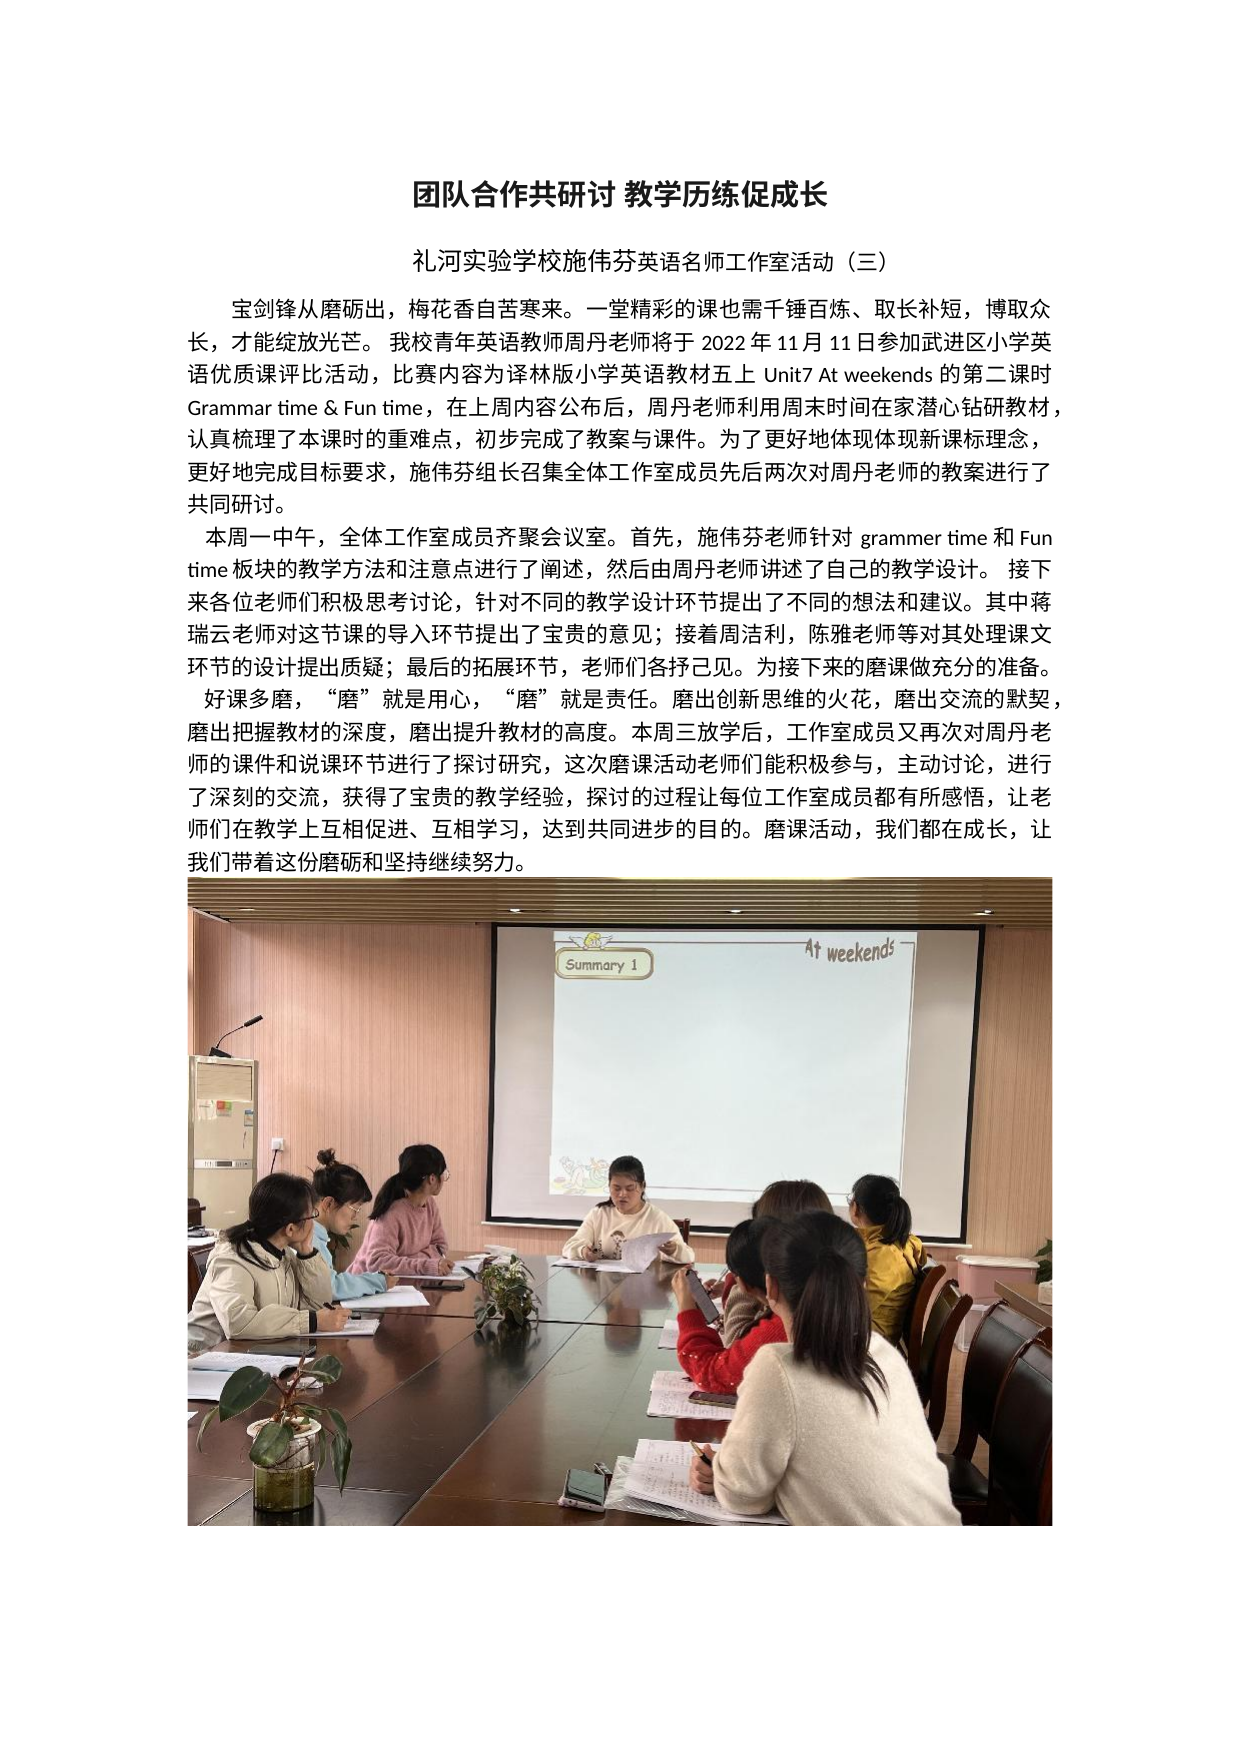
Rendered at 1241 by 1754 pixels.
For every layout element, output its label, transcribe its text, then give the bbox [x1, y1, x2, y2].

text 本周一中午，全体工作室成员齐聚会议室。首先，施伟芬老师针对grammer time和Fun time板块的教学方法和注意点进行了阐述，然后由周丹老师讲述了自己的教学设计。 接下来各位老师们积极思考讨论，针对不同的教学设计环节提出了不同的想法和建议。其中蒋瑞云老师对这节课的导入环节提出了宝贵的意见；接着周洁利，陈雅老师等对其处理课文环节的设计提出质疑；最后的拓展环节，老师们各抒己见。为接下来的磨课做充分的准备。 [187, 519, 1053, 682]
picture [187, 877, 1053, 1526]
text 好课多磨，“磨”就是用心，“磨”就是责任。磨出创新思维的火花，磨出交流的默契，磨出把握教材的深度，磨出提升教材的高度。本周三放学后，工作室成员又再次对周丹老师的课件和说课环节进行了探讨研究，这次磨课活动老师们能积极参与，主动讨论，进行了深刻的交流，获得了宝贵的教学经验，探讨的过程让每位工作室成员都有所感悟，让老师们在教学上互相促进、互相学习，达到共同进步的目的。磨课活动，我们都在成长，让我们带着这份磨砺和坚持继续努力。 [187, 682, 1053, 877]
subtitle 团队合作共研讨 教学历练促成长 [187, 162, 1053, 227]
text 宝剑锋从磨砺出，梅花香自苦寒来。一堂精彩的课也需千锤百炼、取长补短，博取众长，才能绽放光芒。 我校青年英语教师周丹老师将于2022年11月11日参加武进区小学英语优质课评比活动，比赛内容为译林版小学英语教材五上 Unit7 At weekends 的第二课时Grammar time & Fun time，在上周内容公布后，周丹老师利用周末时间在家潜心钻研教材，认真梳理了本课时的重难点，初步完成了教案与课件。为了更好地体现体现新课标理念，更好地完成目标要求，施伟芬组长召集全体工作室成员先后两次对周丹老师的教案进行了共同研讨。 [187, 292, 1053, 519]
text 礼河实验学校施伟芬英语名师工作室活动（三） [187, 227, 1053, 292]
